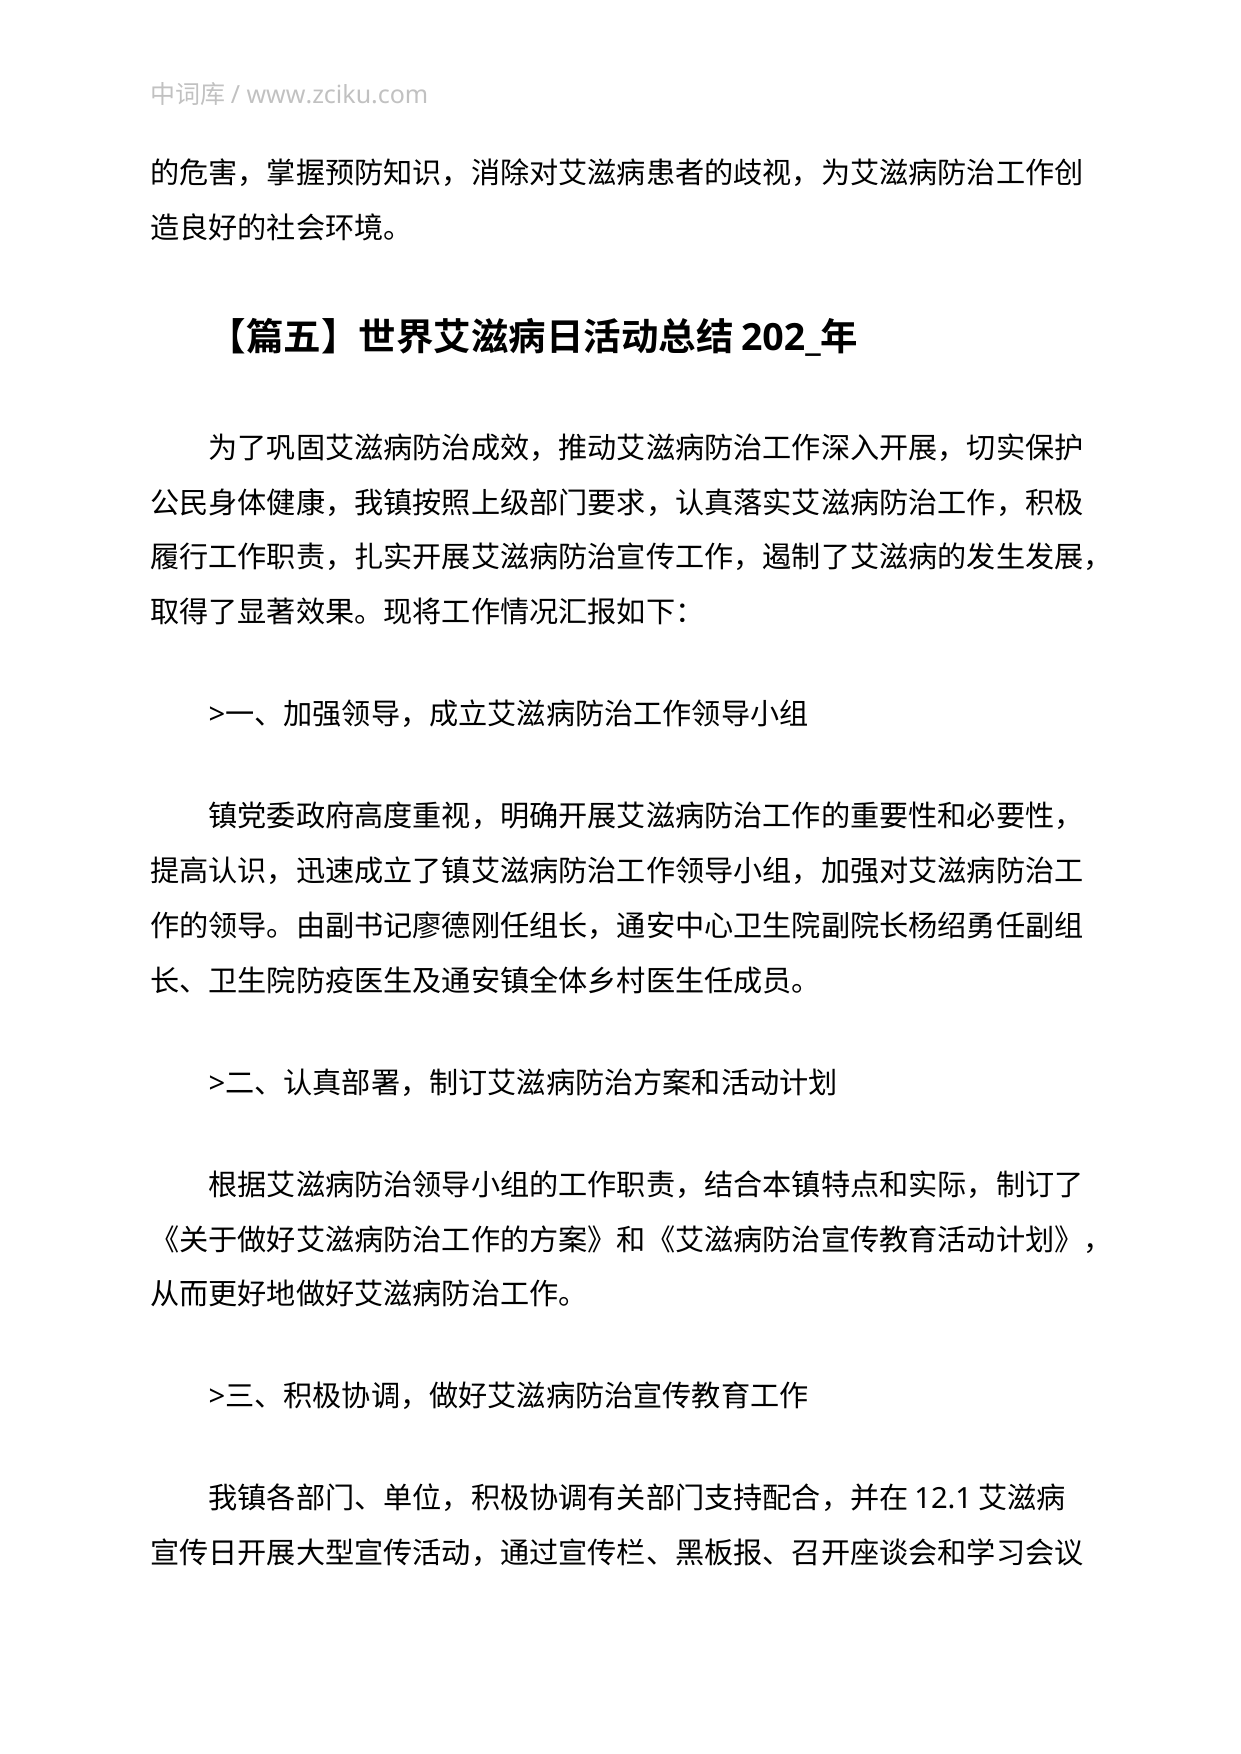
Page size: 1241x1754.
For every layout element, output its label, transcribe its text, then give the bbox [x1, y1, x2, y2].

text >一、加强领导，成立艾滋病防治工作领导小组 [150, 691, 1090, 733]
text 为了巩固艾滋病防治成效，推动艾滋病防治工作深入开展，切实保护公民身体健康，我镇按照上级部门要求，认真落实艾滋病防治工作，积极履行工作职责，扎实开展艾滋病防治宣传工作，遏制了艾滋病的发生发展，取得了显著效果。现将工作情况汇报如下： [150, 424, 1090, 631]
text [150, 150, 1090, 247]
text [150, 1475, 1090, 1572]
text >二、认真部署，制订艾滋病防治方案和活动计划 [150, 1059, 1090, 1102]
text 【篇五】世界艾滋病日活动总结202_年 [150, 307, 1090, 361]
text 镇党委政府高度重视，明确开展艾滋病防治工作的重要性和必要性，提高认识，迅速成立了镇艾滋病防治工作领导小组，加强对艾滋病防治工作的领导。由副书记廖德刚任组长，通安中心卫生院副院长杨绍勇任副组长、卫生院防疫医生及通安镇全体乡村医生任成员。 [150, 793, 1090, 1000]
text 根据艾滋病防治领导小组的工作职责，结合本镇特点和实际，制订了《关于做好艾滋病防治工作的方案》和《艾滋病防治宣传教育活动计划》，从而更好地做好艾滋病防治工作。 [150, 1161, 1090, 1313]
text >三、积极协调，做好艾滋病防治宣传教育工作 [150, 1373, 1090, 1415]
